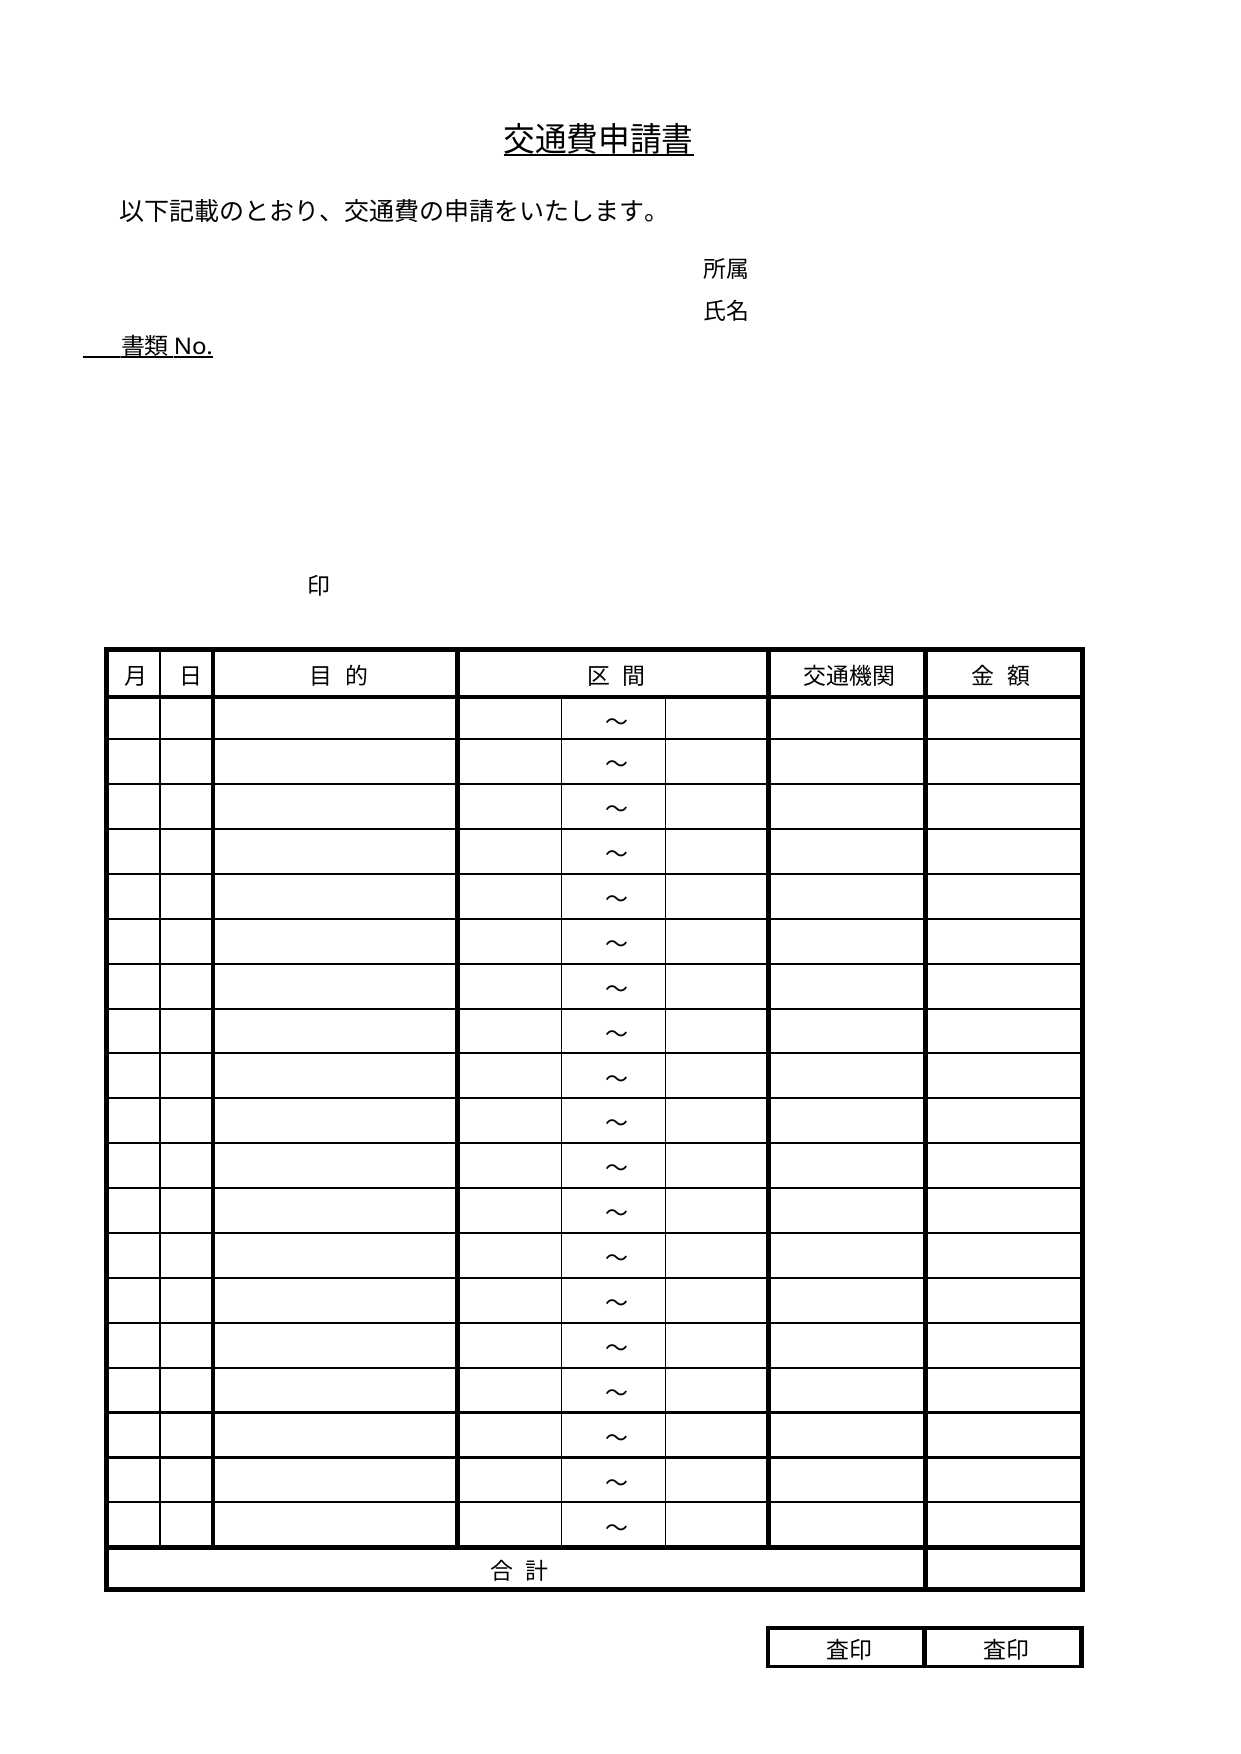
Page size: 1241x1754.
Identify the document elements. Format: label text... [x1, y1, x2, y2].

table_cell [771, 1503, 923, 1545]
table_cell [928, 699, 1080, 738]
table_cell ～ [562, 1369, 665, 1411]
table_cell [460, 830, 561, 873]
table_cell [109, 1054, 159, 1097]
table_cell [928, 1550, 1080, 1587]
table_cell [109, 740, 159, 783]
table_cell [666, 699, 766, 738]
table_cell [215, 1054, 455, 1097]
table_cell [109, 785, 159, 828]
table_cell [771, 1459, 923, 1501]
table_cell ～ [562, 1099, 665, 1142]
table_cell [771, 1279, 923, 1322]
table_cell [928, 1503, 1080, 1545]
table_cell [215, 1010, 455, 1052]
table_cell [460, 875, 561, 918]
table_cell [161, 740, 211, 783]
table_cell ～ [562, 875, 665, 918]
table_cell [666, 1144, 766, 1187]
table_cell [771, 1189, 923, 1232]
table_cell [928, 1054, 1080, 1097]
table_cell [109, 965, 159, 1007]
table_cell [109, 1010, 159, 1052]
table_cell [215, 920, 455, 962]
table_cell [161, 965, 211, 1007]
table_cell [215, 699, 455, 738]
table_cell [460, 1324, 561, 1367]
table_cell [161, 830, 211, 873]
table_cell [161, 1324, 211, 1367]
table_cell [109, 1279, 159, 1322]
table_cell [109, 830, 159, 873]
table_header 区 間 [460, 652, 766, 694]
table_cell [109, 1099, 159, 1142]
table_header 月 [109, 652, 159, 694]
table_cell 合 計 [109, 1550, 923, 1587]
table_cell [161, 1369, 211, 1411]
table_cell [215, 1279, 455, 1322]
table_cell [161, 1279, 211, 1322]
table_cell [109, 875, 159, 918]
table_cell [215, 1369, 455, 1411]
table_cell [215, 830, 455, 873]
table_cell [771, 1234, 923, 1277]
table_cell [109, 1503, 159, 1545]
table_cell [215, 1189, 455, 1232]
table_cell [771, 1054, 923, 1097]
table_cell [215, 785, 455, 828]
table_cell [460, 1234, 561, 1277]
table_cell ～ [562, 785, 665, 828]
table_cell [161, 1099, 211, 1142]
table_cell [161, 785, 211, 828]
table_cell ～ [562, 740, 665, 783]
table_cell ～ [562, 1503, 665, 1545]
table_cell [771, 785, 923, 828]
table_header 査印 [927, 1630, 1079, 1665]
table_cell ～ [562, 1234, 665, 1277]
table_cell [460, 785, 561, 828]
table_cell ～ [562, 920, 665, 962]
table_cell [161, 1010, 211, 1052]
table_cell [109, 1459, 159, 1501]
table_cell ～ [562, 1010, 665, 1052]
table_cell [928, 740, 1080, 783]
table_cell [666, 1414, 766, 1456]
table_cell [460, 1054, 561, 1097]
table_cell [666, 1279, 766, 1322]
table_cell [109, 920, 159, 962]
table_cell [666, 740, 766, 783]
table_cell [215, 875, 455, 918]
table_cell ～ [562, 1324, 665, 1367]
table_cell ～ [562, 1189, 665, 1232]
table_cell [109, 1144, 159, 1187]
table_cell [928, 875, 1080, 918]
table_cell [109, 1234, 159, 1277]
table_cell [460, 965, 561, 1007]
table_cell ～ [562, 1414, 665, 1456]
table_cell [215, 1503, 455, 1545]
table_header 目 的 [215, 652, 455, 694]
table_cell [460, 740, 561, 783]
table_cell [666, 1234, 766, 1277]
table_cell [161, 920, 211, 962]
table_cell [161, 1234, 211, 1277]
table_cell [771, 1010, 923, 1052]
table_cell ～ [562, 830, 665, 873]
table_header 査印 [770, 1630, 922, 1665]
table_cell [666, 785, 766, 828]
table_cell [109, 699, 159, 738]
table_cell [666, 1503, 766, 1545]
table_header 金 額 [928, 652, 1080, 694]
table_cell [666, 1324, 766, 1367]
table_cell ～ [562, 1459, 665, 1501]
table_cell [215, 1099, 455, 1142]
table_cell [109, 1369, 159, 1411]
table_cell [161, 1414, 211, 1456]
table_cell [928, 1234, 1080, 1277]
table_cell [161, 1054, 211, 1097]
table_cell [666, 920, 766, 962]
table_cell ～ [562, 1144, 665, 1187]
table_cell [771, 1414, 923, 1456]
table_cell [666, 1010, 766, 1052]
table_cell [771, 1369, 923, 1411]
table_cell [771, 920, 923, 962]
table_cell [928, 965, 1080, 1007]
table_cell [460, 1369, 561, 1411]
table_cell [928, 1099, 1080, 1142]
table_cell [460, 1279, 561, 1322]
table_cell [771, 875, 923, 918]
table_cell [771, 965, 923, 1007]
table_cell [928, 1010, 1080, 1052]
table_cell [666, 1099, 766, 1142]
table_cell [215, 1144, 455, 1187]
table_cell ～ [562, 965, 665, 1007]
table_cell [161, 1189, 211, 1232]
table_cell [666, 1189, 766, 1232]
table_cell [109, 1414, 159, 1456]
table_cell [215, 740, 455, 783]
table_cell [928, 1144, 1080, 1187]
table_cell [215, 1459, 455, 1501]
table_cell [928, 1459, 1080, 1501]
table_cell [928, 1369, 1080, 1411]
table_cell [460, 920, 561, 962]
table_cell [928, 1189, 1080, 1232]
table_cell [215, 965, 455, 1007]
table_cell ～ [562, 1279, 665, 1322]
table_cell [771, 1144, 923, 1187]
table_cell [928, 1324, 1080, 1367]
table_cell [215, 1234, 455, 1277]
table_cell [771, 1099, 923, 1142]
table_cell [161, 1503, 211, 1545]
table_cell [771, 1324, 923, 1367]
table_cell [215, 1324, 455, 1367]
table_cell [460, 1503, 561, 1545]
table_cell [928, 830, 1080, 873]
table_cell [460, 1189, 561, 1232]
table_cell [666, 1459, 766, 1501]
table_cell [928, 785, 1080, 828]
table_cell [928, 920, 1080, 962]
table_cell [666, 1369, 766, 1411]
table_cell ～ [562, 1054, 665, 1097]
table_cell [460, 1144, 561, 1187]
table_cell [771, 699, 923, 738]
table_cell [666, 1054, 766, 1097]
table_cell [771, 830, 923, 873]
table_header 日 [161, 652, 211, 694]
table_cell [161, 1459, 211, 1501]
table_cell ～ [562, 699, 665, 738]
table_cell [666, 875, 766, 918]
table_cell [161, 875, 211, 918]
table_cell [460, 1010, 561, 1052]
table_cell [109, 1324, 159, 1367]
table_cell [215, 1414, 455, 1456]
table_cell [460, 699, 561, 738]
table_cell [928, 1279, 1080, 1322]
table_cell [460, 1414, 561, 1456]
table_cell [161, 1144, 211, 1187]
table_cell [161, 699, 211, 738]
table_cell [109, 1189, 159, 1232]
table_cell [460, 1099, 561, 1142]
table_cell [771, 740, 923, 783]
table_cell [460, 1459, 561, 1501]
table_cell [928, 1414, 1080, 1456]
table_header 交通機関 [771, 652, 923, 694]
table_cell [666, 965, 766, 1007]
table_cell [666, 830, 766, 873]
